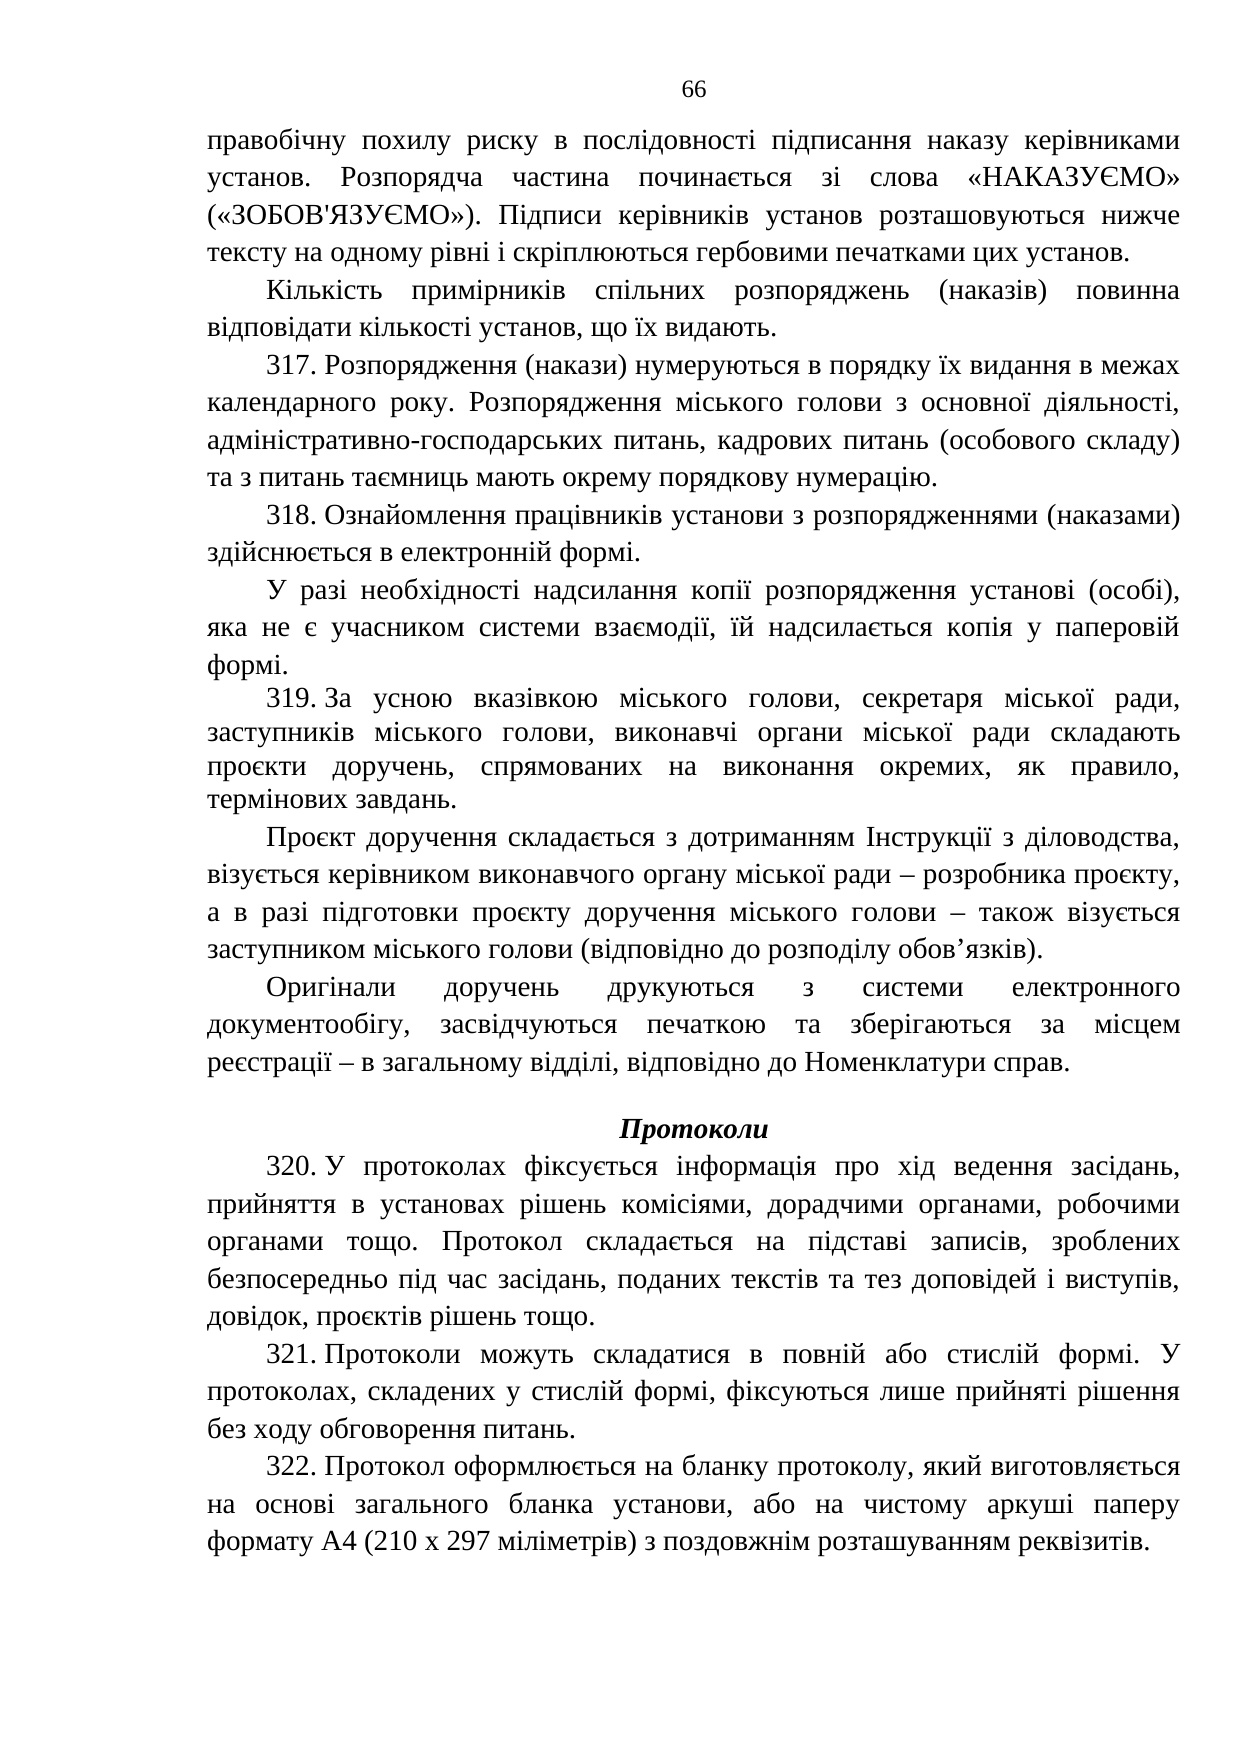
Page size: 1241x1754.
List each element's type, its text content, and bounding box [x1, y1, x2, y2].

subtitle Протоколи [207, 1111, 1181, 1144]
text Оригінали доручень друкуються з системи електронного документообігу, засвідчуються печаткою та зберігаються за місцем реєстрації – в загальному відділі, відповідно до Номенклатури справ. [207, 965, 1181, 1077]
text 322. Протокол оформлюється на бланку протоколу, який виготовляється на основі загального бланка установи, або на чистому аркуші паперу формату А4 (210 х 297 міліметрів) з поздовжнім розташуванням реквізитів. [207, 1444, 1181, 1557]
text Кількість примірників спільних розпоряджень (наказів) повинна відповідати кількості установ, що їх видають. [207, 268, 1181, 343]
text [207, 118, 1181, 268]
text У разі необхідності надсилання копії розпорядження установі (особі), яка не є учасником системи взаємодії, їй надсилається копія у паперовій формі. [207, 568, 1181, 681]
text Проєкт доручення складається з дотриманням Інструкції з діловодства, візується керівником виконавчого органу міської ради – розробника проєкту, а в разі підготовки проєкту доручення міського голови – також візується заступником міського голови (відповідно до розподілу обов’язків). [207, 815, 1181, 965]
text 321. Протоколи можуть складатися в повній або стислій формі. У протоколах, складених у стислій формі, фіксуються лише прийняті рішення без ходу обговорення питань. [207, 1332, 1181, 1444]
text 318. Ознайомлення працівників установи з розпорядженнями (наказами) здійснюється в електронній формі. [207, 493, 1181, 568]
text 320. У протоколах фіксується інформація про хід ведення засідань, прийняття в установах рішень комісіями, дорадчими органами, робочими органами тощо. Протокол складається на підставі записів, зроблених безпосередньо під час засідань, поданих текстів та тез доповідей і виступів, довідок, проєктів рішень тощо. [207, 1144, 1181, 1332]
text 317. Розпорядження (накази) нумеруються в порядку їх видання в межах календарного року. Розпорядження міського голови з основної діяльності, адміністративно-господарських питань, кадрових питань (особового складу) та з питань таємниць мають окрему порядкову нумерацію. [207, 343, 1181, 493]
text 319. За усною вказівкою міського голови, секретаря міської ради, заступників міського голови, виконавчі органи міської ради складають проєкти доручень, спрямованих на виконання окремих, як правило, термінових завдань. [207, 681, 1181, 815]
